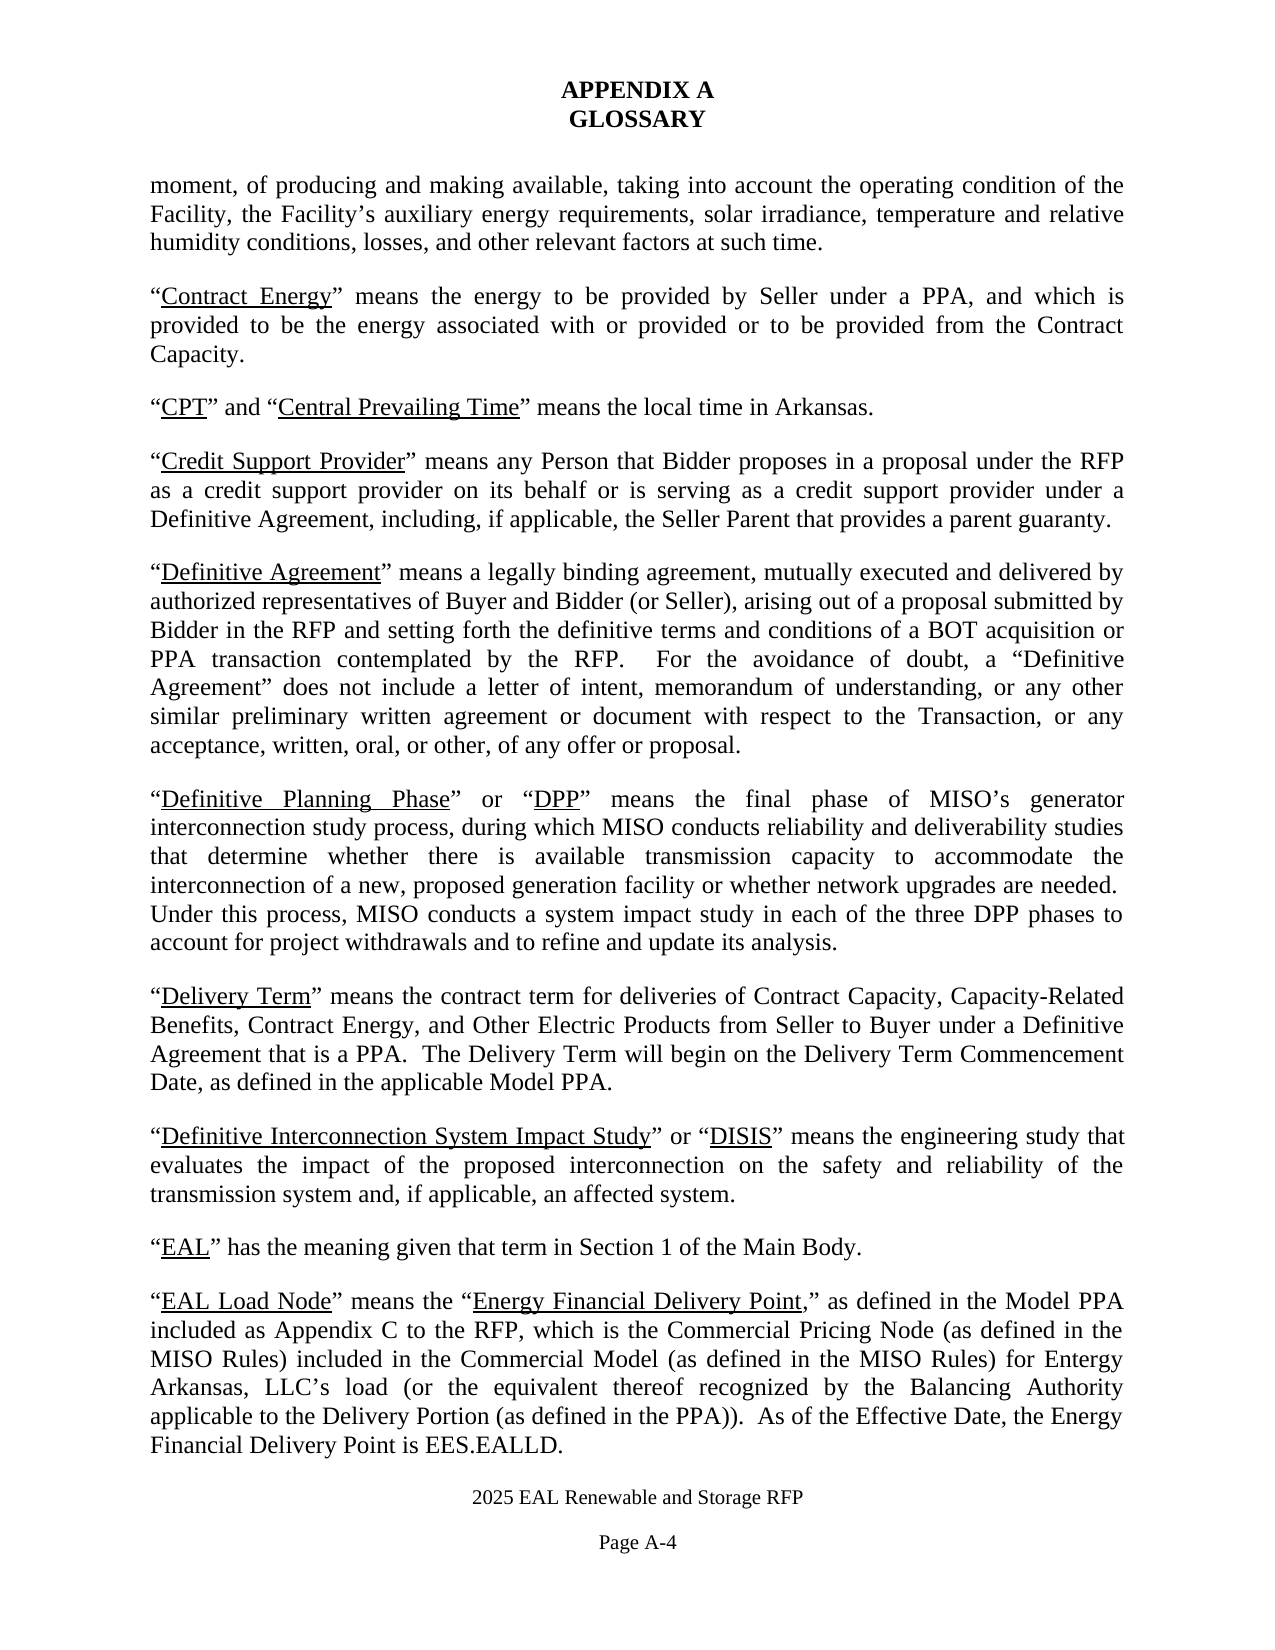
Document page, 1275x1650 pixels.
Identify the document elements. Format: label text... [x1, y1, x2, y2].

text “Definitive Agreement” means a legally binding agreement, mutually executed and delivered by authorized representatives of Buyer and Bidder (or Seller), arising out of a proposal submitted by Bidder in the RFP and setting forth the definitive terms and conditions of a BOT acquisition or PPA transaction contemplated by the RFP. For the avoidance of doubt, a “Definitive Agreement” does not include a letter of intent, memorandum of understanding, or any other similar preliminary written agreement or document with respect to the Transaction, or any acceptance, written, oral, or other, of any offer or proposal. [150, 557, 1125, 759]
text “EAL Load Node” means the “Energy Financial Delivery Point,” as defined in the Model PPA included as Appendix C to the RFP, which is the Commercial Pricing Node (as defined in the MISO Rules) included in the Commercial Model (as defined in the MISO Rules) for Entergy Arkansas, LLC’s load (or the equivalent thereof recognized by the Balancing Authority applicable to the Delivery Portion (as defined in the PPA)). As of the Effective Date, the Energy Financial Delivery Point is EES.EALLD. [150, 1286, 1125, 1459]
text “Definitive Planning Phase” or “DPP” means the final phase of MISO’s generator interconnection study process, during which MISO conducts reliability and deliverability studies that determine whether there is available transmission capacity to accommodate the interconnection of a new, proposed generation facility or whether network upgrades are needed. Under this process, MISO conducts a system impact study in each of the three DPP phases to account for project withdrawals and to refine and update its analysis. [150, 784, 1125, 956]
text “Credit Support Provider” means any Person that Bidder proposes in a proposal under the RFP as a credit support provider on its behalf or is serving as a credit support provider under a Definitive Agreement, including, if applicable, the Seller Parent that provides a parent guaranty. [150, 446, 1125, 532]
text “Contract Energy” means the energy to be provided by Seller under a PPA, and which is provided to be the energy associated with or provided or to be provided from the Contract Capacity. [150, 281, 1125, 367]
text “Definitive Interconnection System Impact Study” or “DISIS” means the engineering study that evaluates the impact of the proposed interconnection on the safety and reliability of the transmission system and, if applicable, an affected system. [150, 1121, 1125, 1207]
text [150, 170, 1125, 256]
text “CPT” and “Central Prevailing Time” means the local time in Arkansas. [150, 392, 1125, 421]
text “Delivery Term” means the contract term for deliveries of Contract Capacity, Capacity-Related Benefits, Contract Energy, and Other Electric Products from Seller to Buyer under a Definitive Agreement that is a PPA. The Delivery Term will begin on the Delivery Term Commencement Date, as defined in the applicable Model PPA. [150, 1039, 1125, 1096]
text “EAL” has the meaning given that term in Section 1 of the Main Body. [150, 1232, 1125, 1261]
